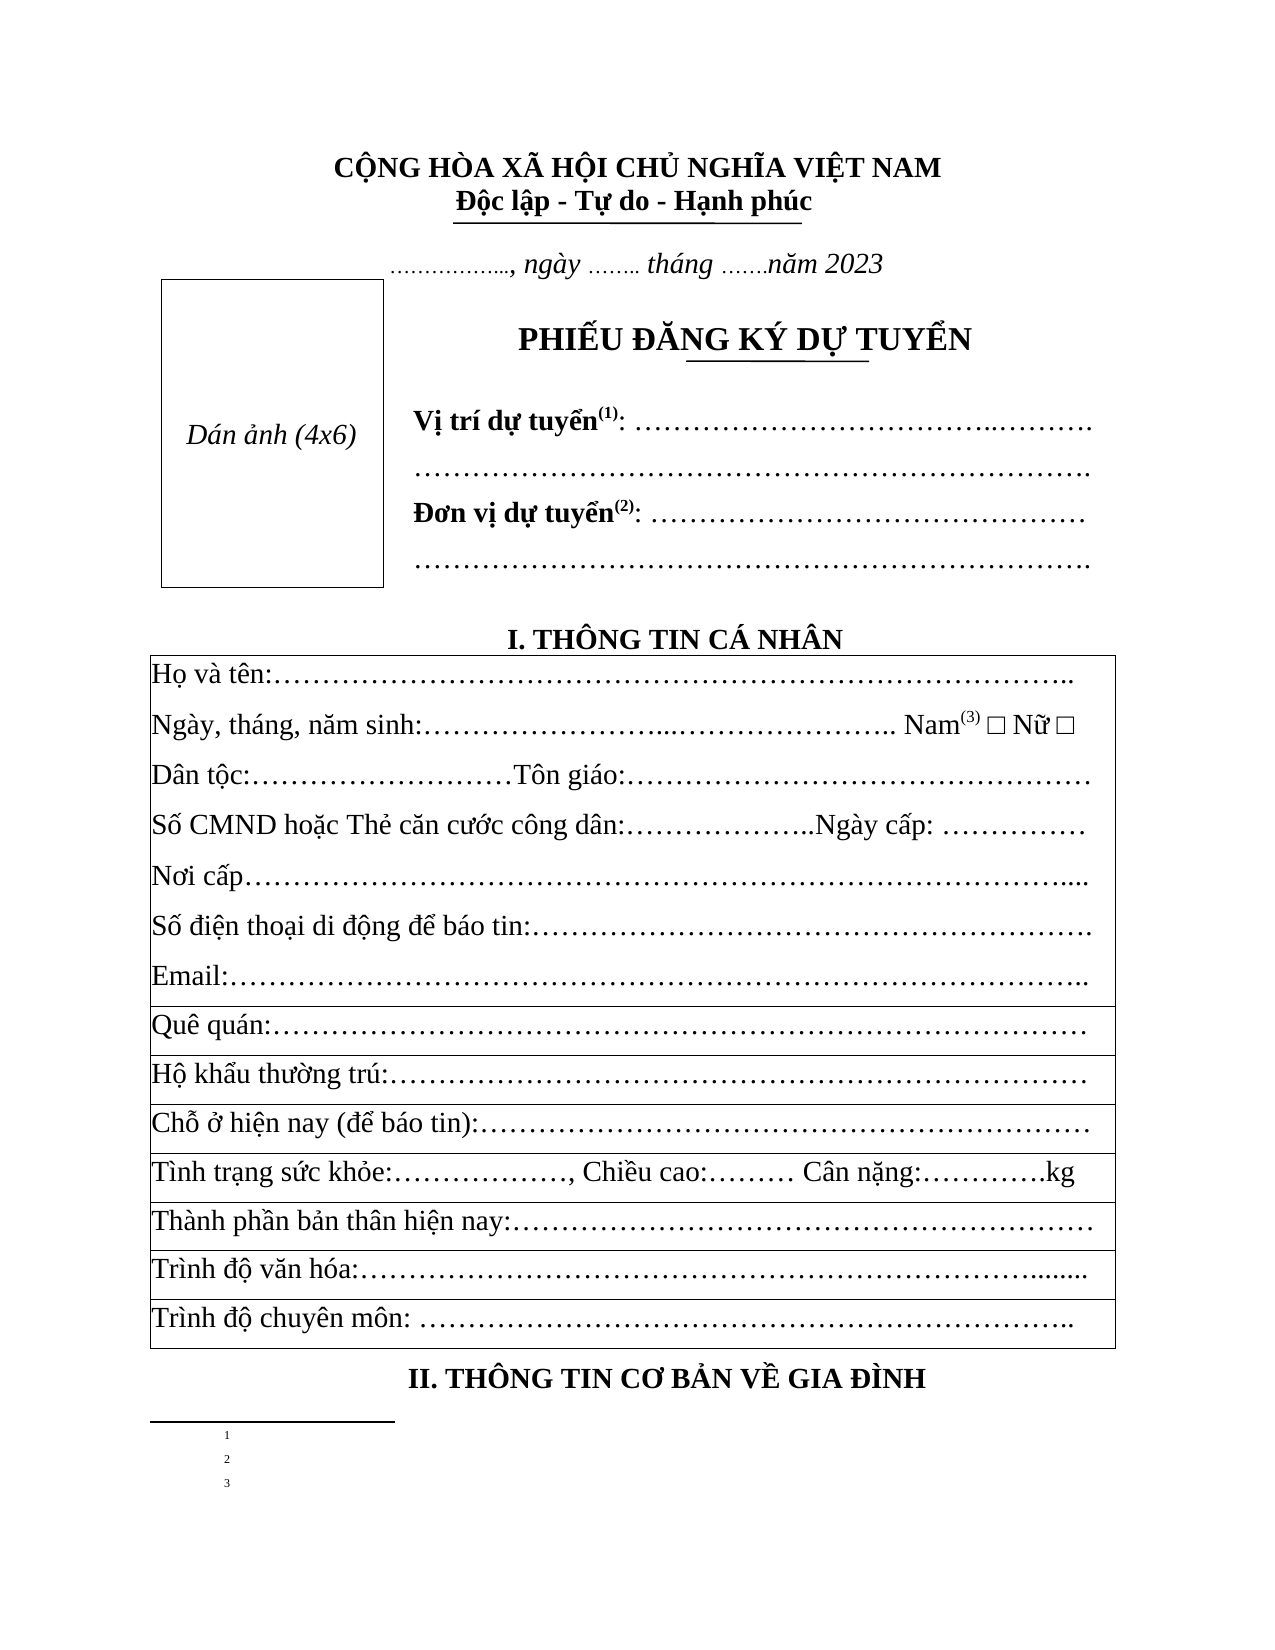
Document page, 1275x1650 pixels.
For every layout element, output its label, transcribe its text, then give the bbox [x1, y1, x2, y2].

table_header PHIẾU ĐĂNG KÝ DỰ TUYỂN Vị trí dự tuyển(): ………………………………..………. ……………………………………………………………. Đơn vị dự tuyển(): ……………………………………… ……………………………………………………………. [384, 279, 1107, 587]
table_cell Tình trạng sức khỏe:………………, Chiều cao:……… Cân nặng:………….kg [151, 1154, 1115, 1202]
text CỘNG HÒA XÃ HỘI CHỦ NGHĨA VIỆT NAM Độc lập - Tự do - Hạnh phúc [150, 150, 1125, 246]
table_cell Hộ khẩu thường trú:……………………………………………………………… [151, 1056, 1115, 1104]
table_cell Trình độ chuyên môn: ………………………………………………………….. [151, 1300, 1115, 1348]
table_cell Thành phần bản thân hiện nay:…………………………………………………… [151, 1203, 1115, 1250]
table_header Họ và tên:……………………………………………………………………….. Ngày, tháng, năm sinh:……………………...………………….. Nam() □ Nữ □ Dân tộc:………………………Tôn giáo:………………………………………… Số CMND hoặc Thẻ căn cước công dân:………………..Ngày cấp: …………… Nơi cấp………………………………………………………………………….... Số điện thoại di động để báo tin:…………………………………………………. Email:…………………………………………………………………………….. [151, 656, 1115, 1006]
table_cell Chỗ ở hiện nay (để báo tin):……………………………………………………… [151, 1105, 1115, 1153]
text I. THÔNG TIN CÁ NHÂN [150, 622, 1125, 655]
text ……………..., ngày …….. tháng …….năm 2023 [150, 246, 1125, 279]
table_cell Trình độ văn hóa:……………………………………………………………........ [151, 1251, 1115, 1299]
table_cell Quê quán:………………………………………………………………………… [151, 1007, 1115, 1055]
table_header Dán ảnh (4x6) [162, 280, 383, 587]
text II. THÔNG TIN CƠ BẢN VỀ GIA ĐÌNH [150, 1362, 1125, 1395]
